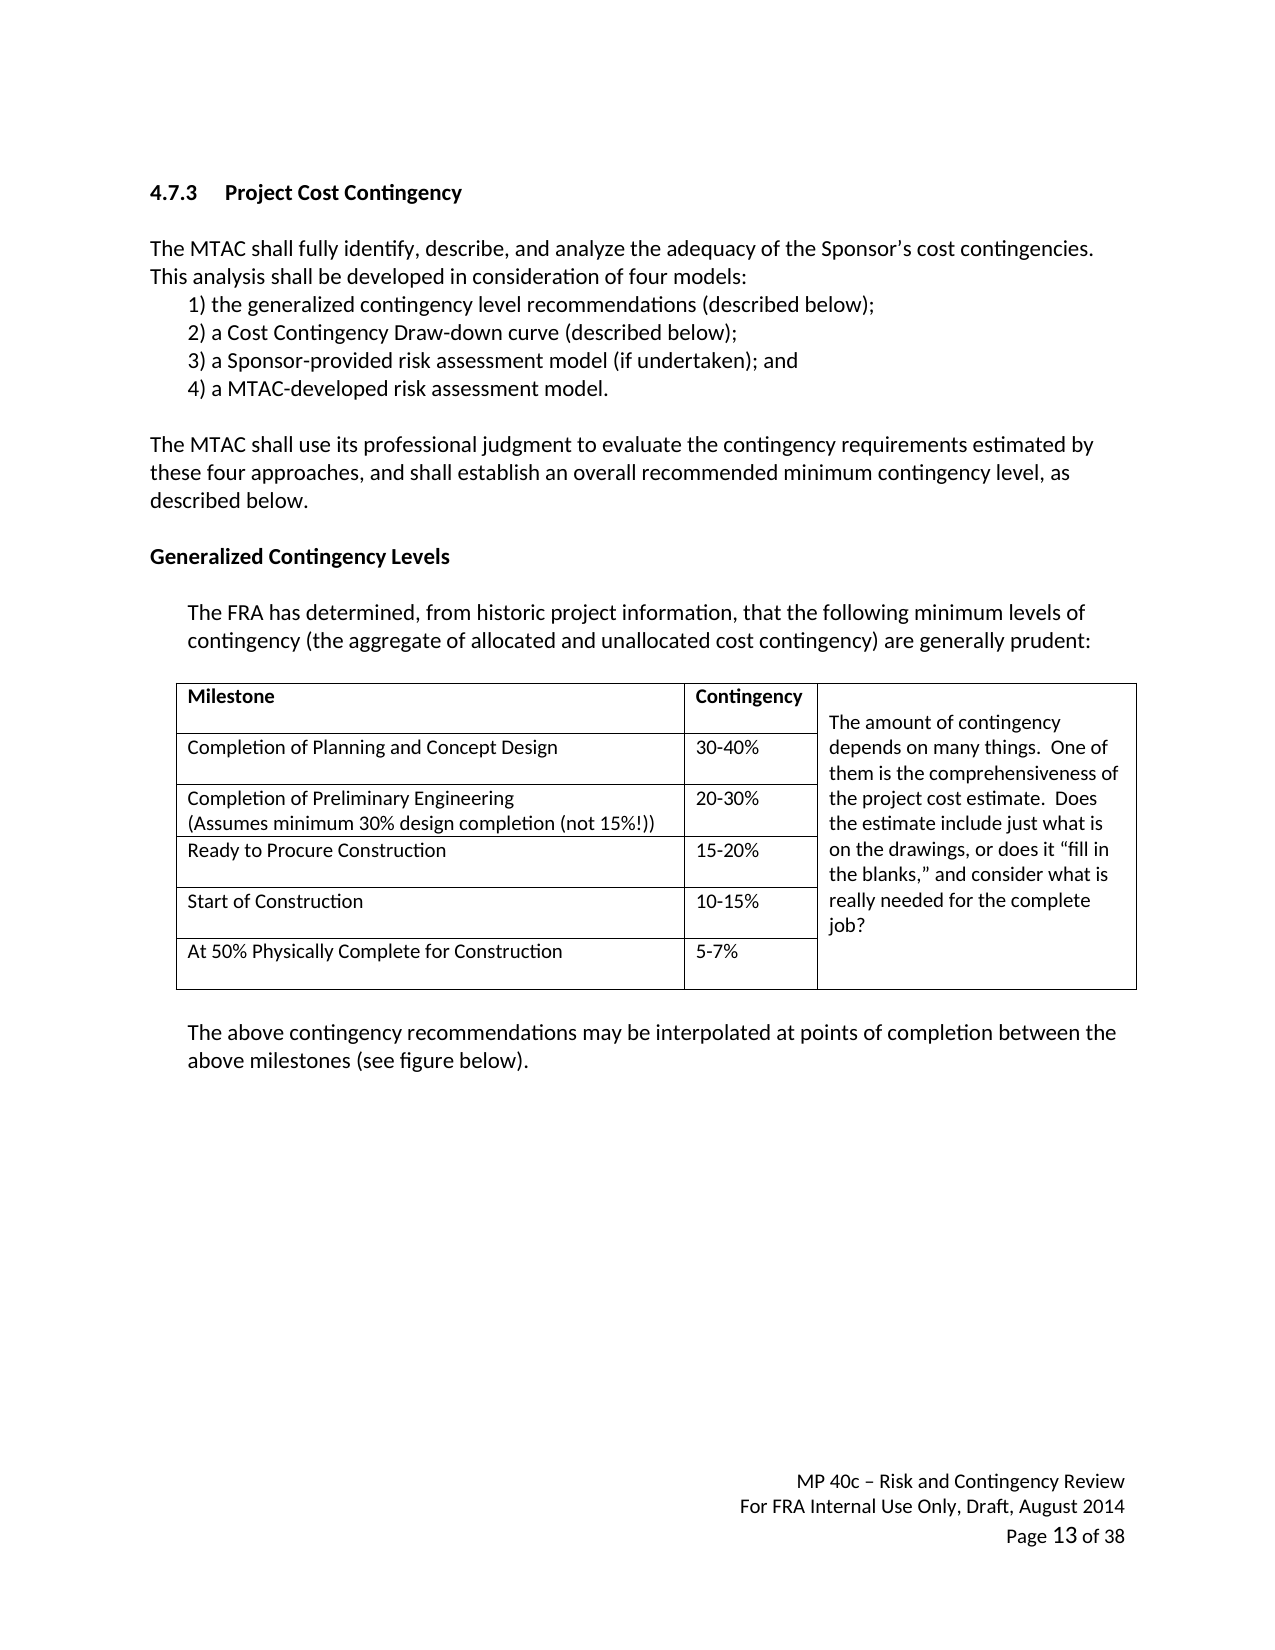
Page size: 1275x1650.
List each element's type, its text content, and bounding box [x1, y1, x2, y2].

table_cell Ready to Procure Construction [177, 837, 684, 887]
text The FRA has determined, from historic project information, that the following minimum levels of contingency (the aggregate of allocated and unallocated cost contingency) are generally prudent: [187, 598, 1125, 654]
table_cell 20-30% [685, 785, 817, 836]
table_cell 10-15% [685, 888, 817, 938]
text The MTAC shall use its professional judgment to evaluate the contingency requirements estimated by these four approaches, and shall establish an overall recommended minimum contingency level, as described below. [150, 430, 1125, 514]
text 1) the generalized contingency level recommendations (described below); [187, 290, 1125, 318]
text 3) a Sponsor-provided risk assessment model (if undertaken); and [187, 346, 1125, 374]
table_cell 15-20% [685, 837, 817, 887]
text The above contingency recommendations may be interpolated at points of completion between the above milestones (see figure below). [187, 1018, 1125, 1074]
table_cell 30-40% [685, 734, 817, 784]
table_header Milestone [177, 684, 684, 733]
subtitle Generalized Contingency Levels [150, 542, 1125, 570]
text The MTAC shall fully identify, describe, and analyze the adequacy of the Sponsor’s cost contingencies. This analysis shall be developed in consideration of four models: [150, 234, 1125, 290]
table_cell 5-7% [685, 939, 817, 988]
subtitle Project Cost Contingency [150, 178, 1125, 206]
text 2) a Cost Contingency Draw-down curve (described below); [187, 318, 1125, 346]
table_cell Completion of Preliminary Engineering (Assumes minimum 30% design completion (not 15%!)) [177, 785, 684, 836]
table_header The amount of contingency depends on many things. One of them is the comprehensiveness of the project cost estimate. Does the estimate include just what is on the drawings, or does it “fill in the blanks,” and consider what is really needed for the complete job? [818, 684, 1136, 988]
table_cell Completion of Planning and Concept Design [177, 734, 684, 784]
text 4) a MTAC-developed risk assessment model. [187, 374, 1125, 402]
table_cell Start of Construction [177, 888, 684, 938]
table_cell At 50% Physically Complete for Construction [177, 939, 684, 988]
table_header Contingency [685, 684, 817, 733]
